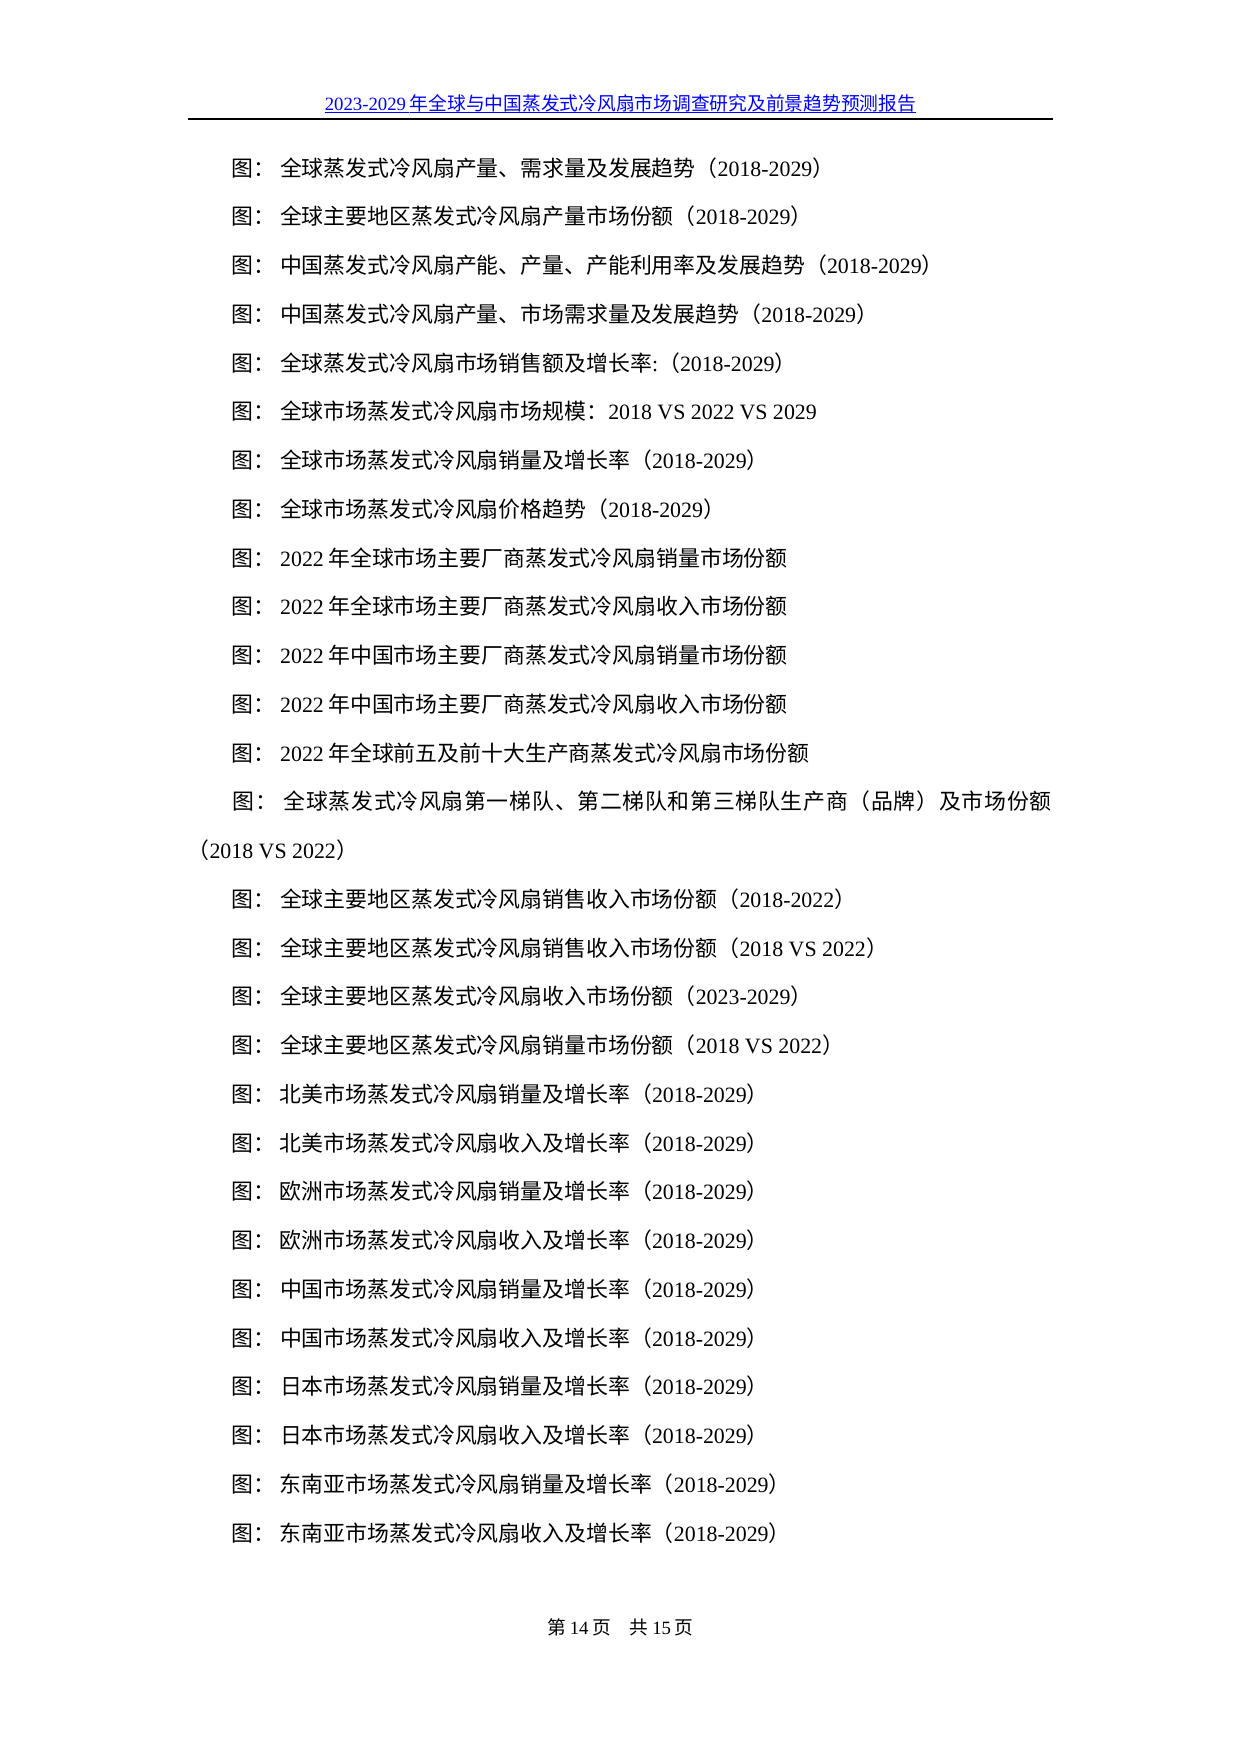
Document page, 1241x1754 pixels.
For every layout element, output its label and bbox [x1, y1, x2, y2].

text [187, 150, 1053, 1548]
